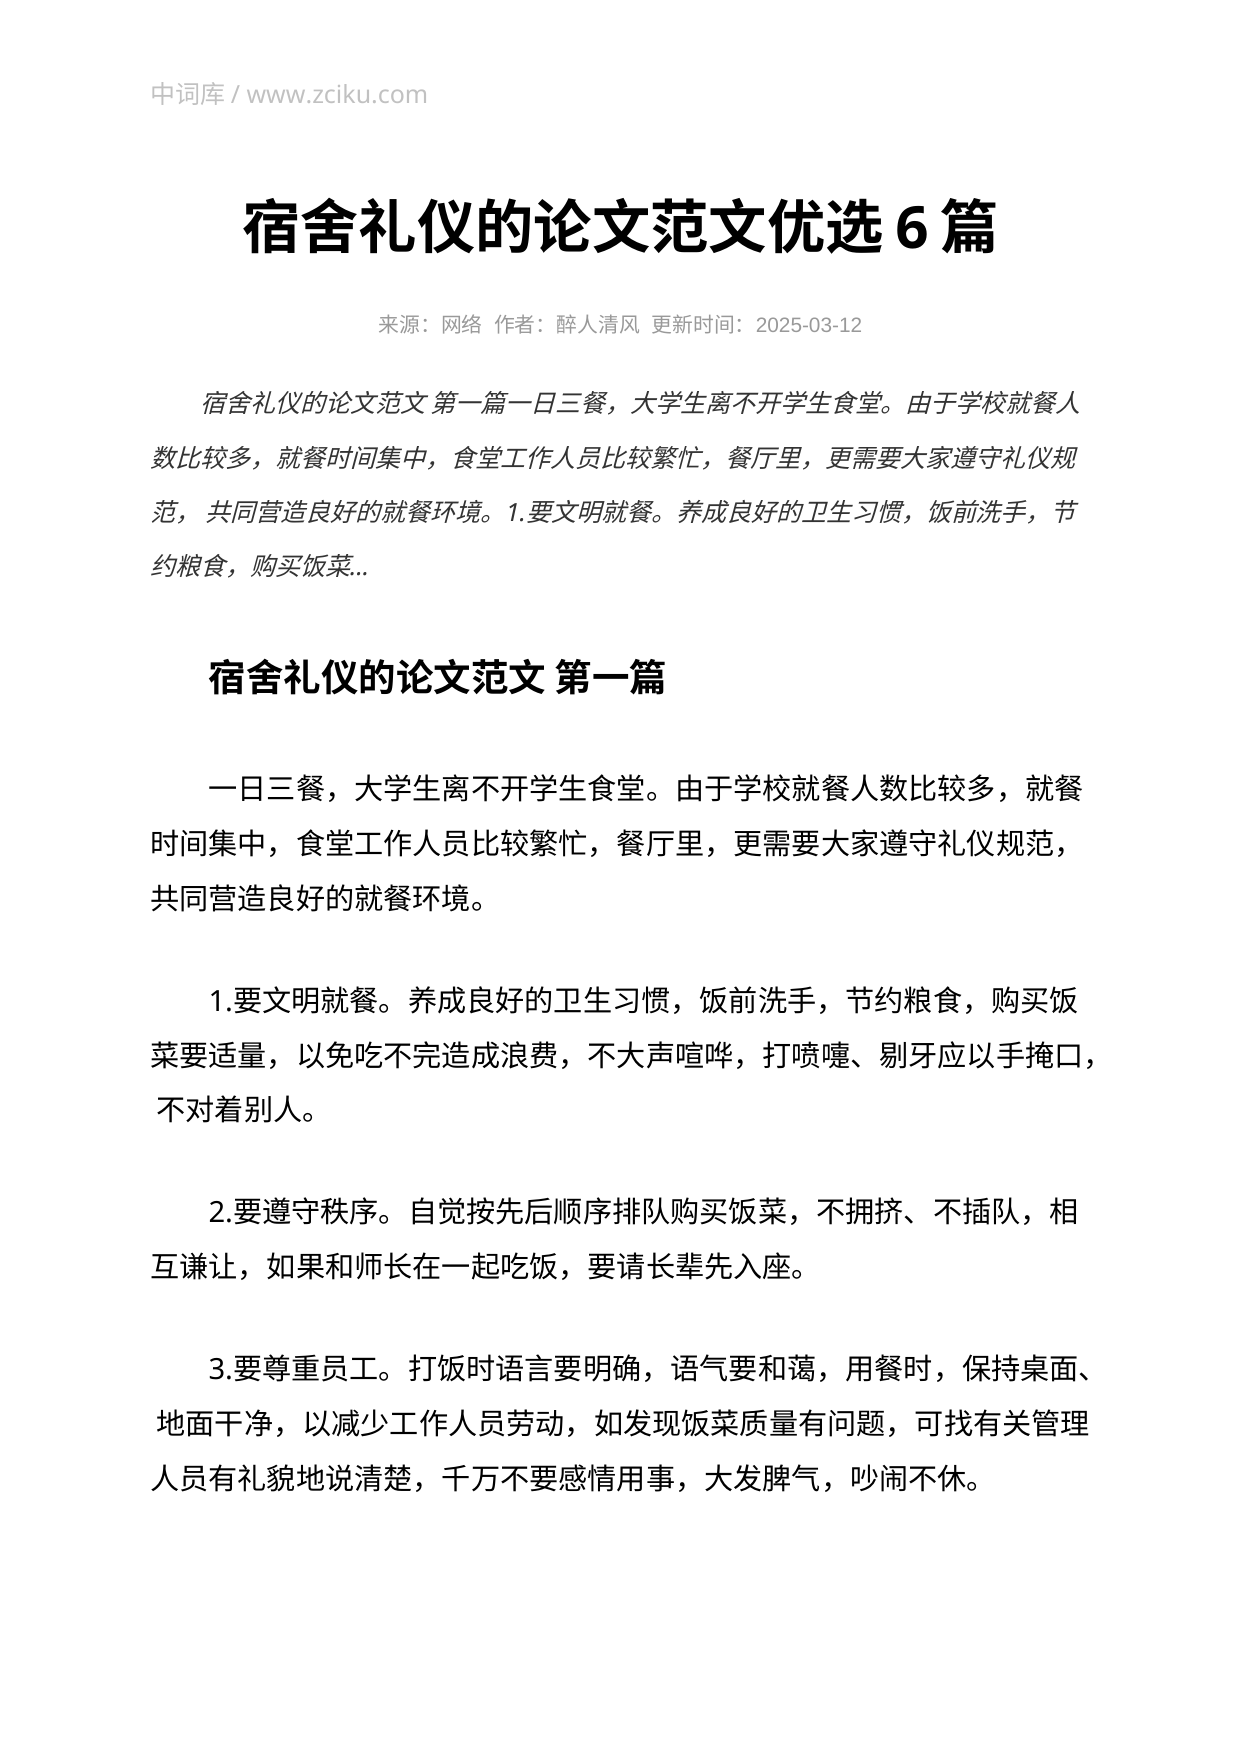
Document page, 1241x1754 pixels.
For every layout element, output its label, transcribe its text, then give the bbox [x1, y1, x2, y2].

text 一日三餐，大学生离不开学生食堂。由于学校就餐人数比较多，就餐时间集中，食堂工作人员比较繁忙，餐厅里，更需要大家遵守礼仪规范， 共同营造良好的就餐环境。 [150, 766, 1090, 918]
text 来源：网络 作者：醉人清风 更新时间：2025-03-12 [150, 313, 1090, 337]
text 宿舍礼仪的论文范文 第一篇一日三餐，大学生离不开学生食堂。由于学校就餐人数比较多，就餐时间集中，食堂工作人员比较繁忙，餐厅里，更需要大家遵守礼仪规范， 共同营造良好的就餐环境。1.要文明就餐。养成良好的卫生习惯，饭前洗手，节约粮食，购买饭菜... [150, 384, 1090, 583]
text 3.要尊重员工。打饭时语言要明确，语气要和蔼，用餐时，保持桌面、 地面干净，以减少工作人员劳动，如发现饭菜质量有问题，可找有关管理 人员有礼貌地说清楚，千万不要感情用事，大发脾气，吵闹不休。 [150, 1346, 1090, 1498]
text 2.要遵守秩序。自觉按先后顺序排队购买饭菜，不拥挤、不插队，相 互谦让，如果和师长在一起吃饭，要请长辈先入座。 [150, 1189, 1090, 1286]
text 1.要文明就餐。养成良好的卫生习惯，饭前洗手，节约粮食，购买饭菜要适量，以免吃不完造成浪费，不大声喧哗，打喷嚏、剔牙应以手掩口， 不对着别人。 [150, 977, 1090, 1129]
subtitle 宿舍礼仪的论文范文优选6篇 [150, 181, 1090, 266]
text 宿舍礼仪的论文范文 第一篇 [150, 648, 1090, 702]
